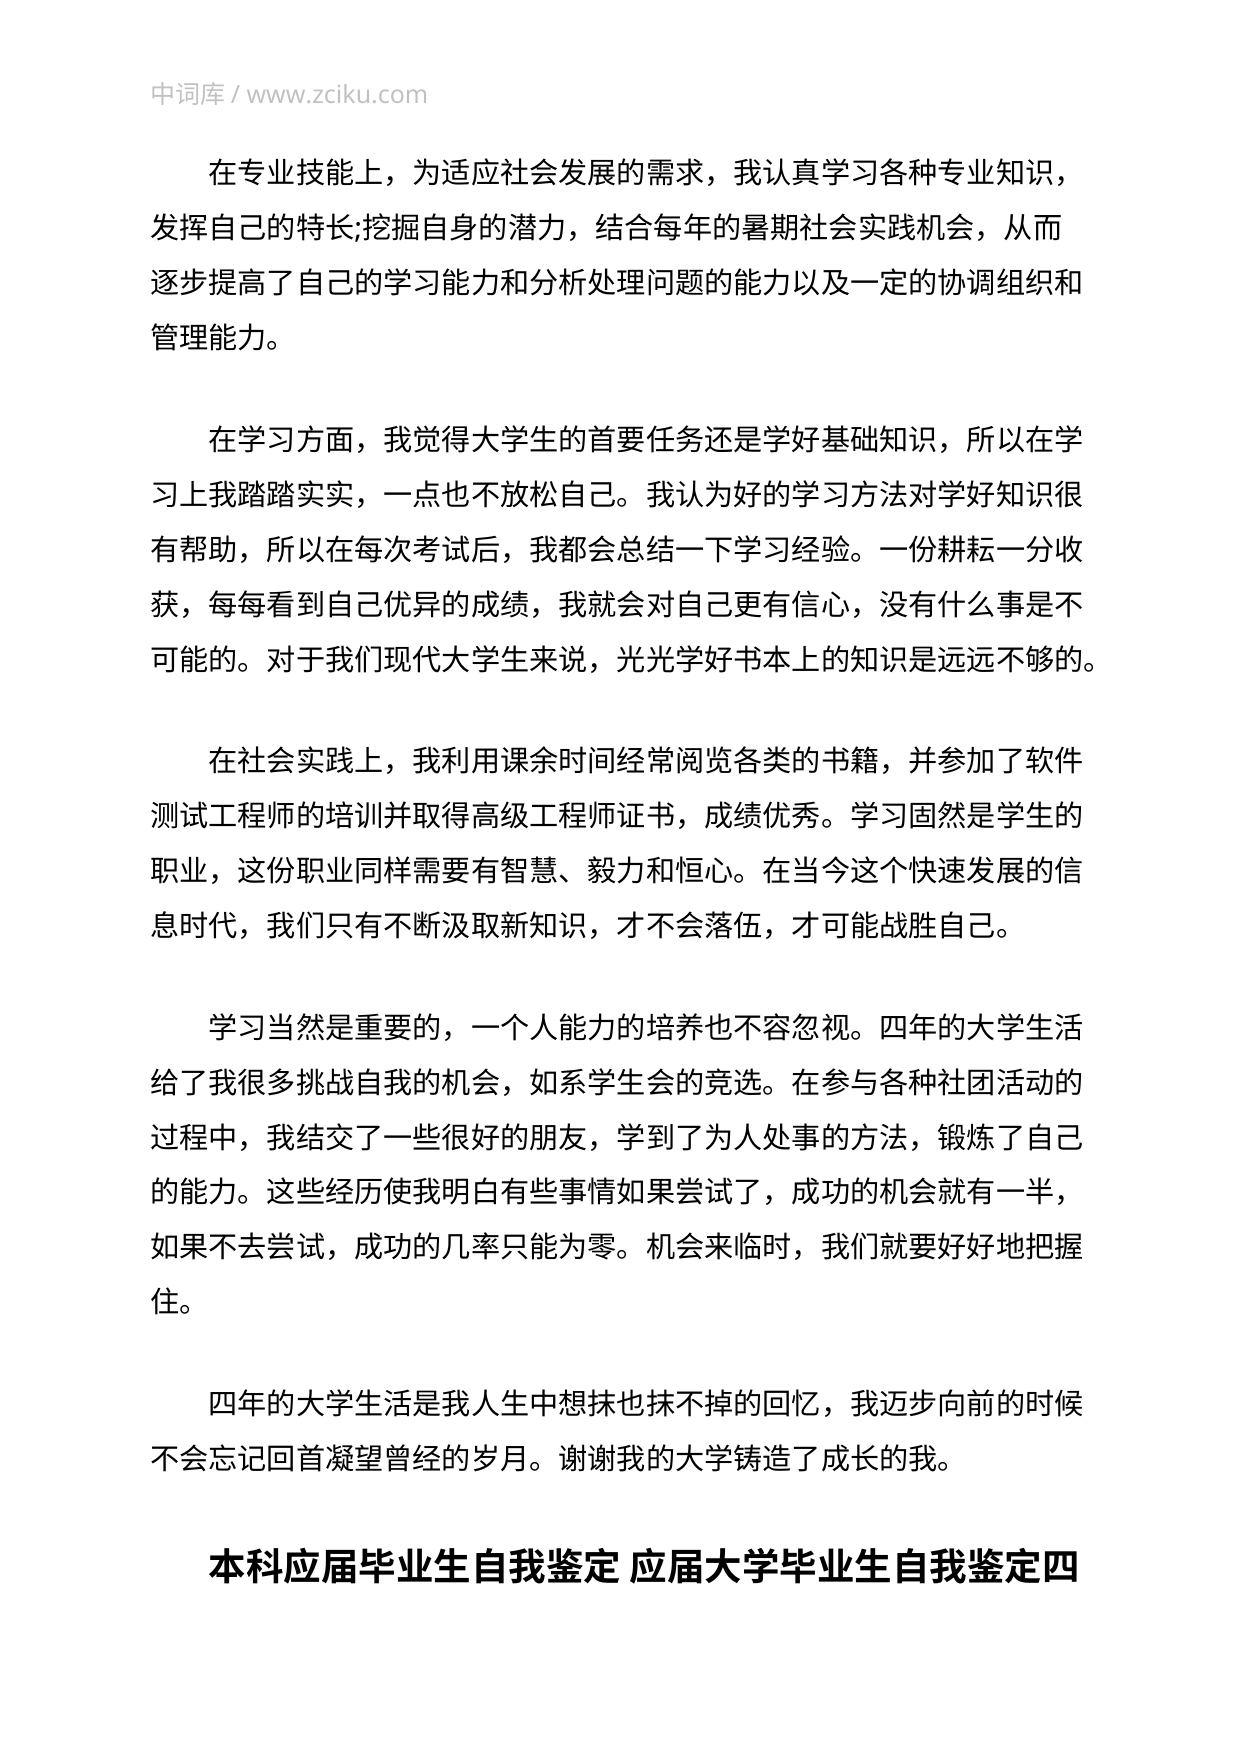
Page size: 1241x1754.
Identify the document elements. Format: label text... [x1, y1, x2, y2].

text 本科应届毕业生自我鉴定 应届大学毕业生自我鉴定四 [150, 1537, 1090, 1592]
text 四年的大学生活是我人生中想抹也抹不掉的回忆，我迈步向前的时候不会忘记回首凝望曾经的岁月。谢谢我的大学铸造了成长的我。 [150, 1381, 1090, 1478]
text 学习当然是重要的，一个人能力的培养也不容忽视。四年的大学生活给了我很多挑战自我的机会，如系学生会的竞选。在参与各种社团活动的过程中，我结交了一些很好的朋友，学到了为人处事的方法，锻炼了自己的能力。这些经历使我明白有些事情如果尝试了，成功的机会就有一半，如果不去尝试，成功的几率只能为零。机会来临时，我们就要好好地把握住。 [150, 1004, 1090, 1321]
text 在学习方面，我觉得大学生的首要任务还是学好基础知识，所以在学习上我踏踏实实，一点也不放松自己。我认为好的学习方法对学好知识很有帮助，所以在每次考试后，我都会总结一下学习经验。一份耕耘一分收获，每每看到自己优异的成绩，我就会对自己更有信心，没有什么事是不可能的。对于我们现代大学生来说，光光学好书本上的知识是远远不够的。 [150, 417, 1090, 678]
text 在专业技能上，为适应社会发展的需求，我认真学习各种专业知识，发挥自己的特长;挖掘自身的潜力，结合每年的暑期社会实践机会，从而逐步提高了自己的学习能力和分析处理问题的能力以及一定的协调组织和管理能力。 [150, 150, 1090, 357]
text 在社会实践上，我利用课余时间经常阅览各类的书籍，并参加了软件测试工程师的培训并取得高级工程师证书，成绩优秀。学习固然是学生的职业，这份职业同样需要有智慧、毅力和恒心。在当今这个快速发展的信息时代，我们只有不断汲取新知识，才不会落伍，才可能战胜自己。 [150, 738, 1090, 945]
